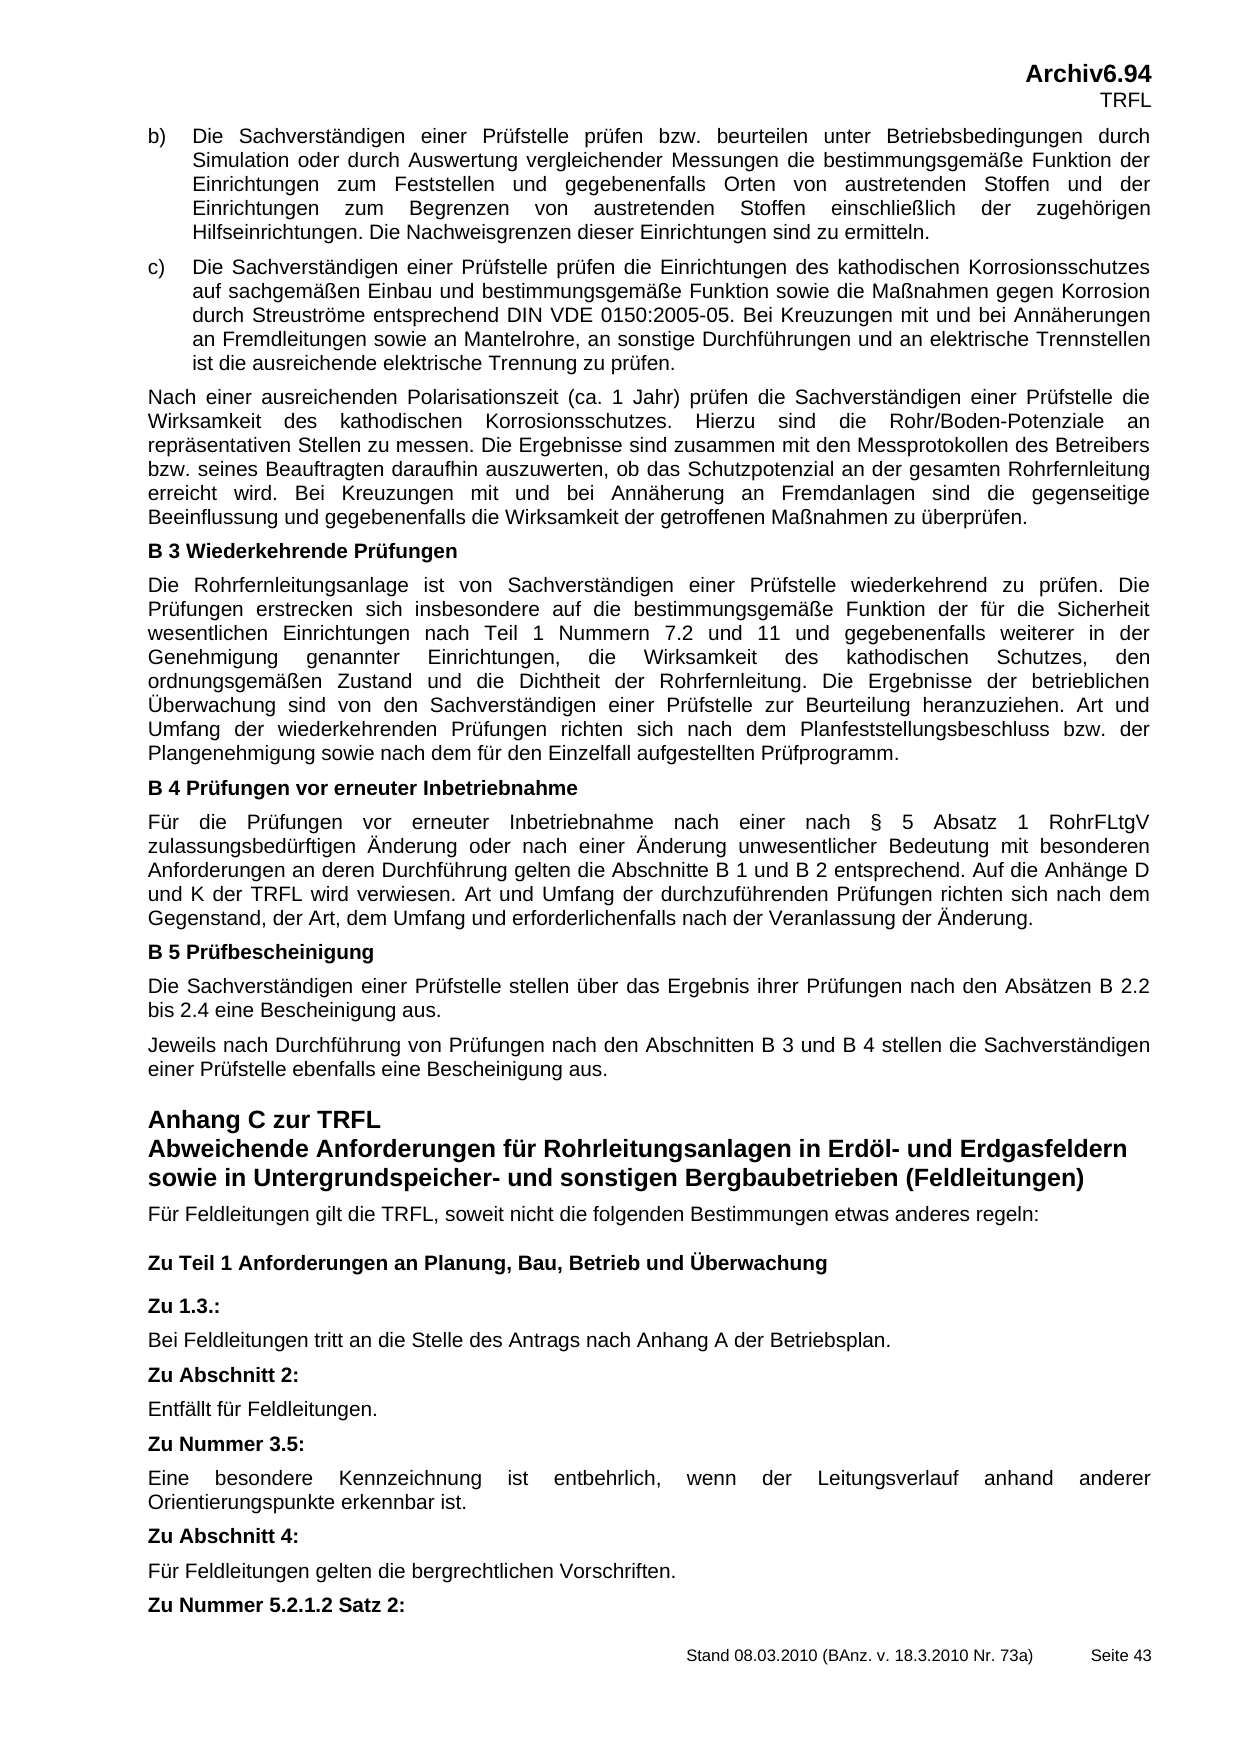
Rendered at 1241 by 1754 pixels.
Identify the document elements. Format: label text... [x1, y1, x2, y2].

subtitle Anhang C zur TRFL Abweichende Anforderungen für Rohrleitungsanlagen in Erdöl- und Erdgasfeldern sowie in Untergrundspeicher- und sonstigen Bergbaubetrieben (Feldleitungen) [148, 1106, 1152, 1192]
text Für Feldleitungen gilt die TRFL, soweit nicht die folgenden Bestimmungen etwas anderes regeln: [148, 1202, 1152, 1226]
text Die Rohrfernleitungsanlage ist von Sachverständigen einer Prüfstelle wiederkehrend zu prüfen. Die Prüfungen erstrecken sich insbesondere auf die bestimmungsgemäße Funktion der für die Sicherheit wesentlichen Einrichtungen nach Teil 1 Nummern 7.2 und 11 und gegebenenfalls weiterer in der Genehmigung genannter Einrichtungen, die Wirksamkeit des kathodischen Schutzes, den ordnungsgemäßen Zustand und die Dichtheit der Rohrfernleitung. Die Ergebnisse der betrieblichen Überwachung sind von den Sachverständigen einer Prüfstelle zur Beurteilung heranzuziehen. Art und Umfang der wiederkehrenden Prüfungen richten sich nach dem Planfeststellungsbeschluss bzw. der Plangenehmigung sowie nach dem für den Einzelfall aufgestellten Prüfprogramm. [148, 573, 1152, 765]
text Zu Nummer 5.2.1.2 Satz 2: [148, 1593, 1152, 1617]
text Zu Nummer 3.5: [148, 1431, 1152, 1455]
text Jeweils nach Durchführung von Prüfungen nach den Abschnitten B 3 und B 4 stellen die Sachverständigen einer Prüfstelle ebenfalls eine Bescheinigung aus. [148, 1033, 1152, 1081]
text c) Die Sachverständigen einer Prüfstelle prüfen die Einrichtungen des kathodischen Korrosionsschutzes auf sachgemäßen Einbau und bestimmungsgemäße Funktion sowie die Maßnahmen gegen Korrosion durch Streuströme entsprechend DIN VDE 0150:2005-05. Bei Kreuzungen mit und bei Annäherungen an Fremdleitungen sowie an Mantelrohre, an sonstige Durchführungen und an elektrische Trennstellen ist die ausreichende elektrische Trennung zu prüfen. [148, 254, 1152, 374]
text B 5 Prüfbescheinigung [148, 940, 1152, 964]
text Die Sachverständigen einer Prüfstelle stellen über das Ergebnis ihrer Prüfungen nach den Absätzen B 2.2 bis 2.4 eine Bescheinigung aus. [148, 974, 1152, 1022]
text B 4 Prüfungen vor erneuter Inbetriebnahme [148, 775, 1152, 799]
text Entfällt für Feldleitungen. [148, 1397, 1152, 1421]
text Für Feldleitungen gelten die bergrechtlichen Vorschriften. [148, 1558, 1152, 1582]
text Eine besondere Kennzeichnung ist entbehrlich, wenn der Leitungsverlauf anhand anderer Orientierungspunkte erkennbar ist. [148, 1466, 1152, 1514]
text Zu 1.3.: [148, 1294, 1152, 1318]
text b) Die Sachverständigen einer Prüfstelle prüfen bzw. beurteilen unter Betriebsbedingungen durch Simulation oder durch Auswertung vergleichender Messungen die bestimmungsgemäße Funktion der Einrichtungen zum Feststellen und gegebenenfalls Orten von austretenden Stoffen und der Einrichtungen zum Begrenzen von austretenden Stoffen einschließlich der zugehörigen Hilfseinrichtungen. Die Nachweisgrenzen dieser Einrichtungen sind zu ermitteln. [148, 124, 1152, 244]
subtitle Zu Teil 1 Anforderungen an Planung, Bau, Betrieb und Überwachung [148, 1251, 1152, 1275]
text Bei Feldleitungen tritt an die Stelle des Antrags nach Anhang A der Betriebsplan. [148, 1328, 1152, 1352]
text Für die Prüfungen vor erneuter Inbetriebnahme nach einer nach § 5 Absatz 1 RohrFLtgV zulassungsbedürftigen Änderung oder nach einer Änderung unwesentlicher Bedeutung mit besonderen Anforderungen an deren Durchführung gelten die Abschnitte B 1 und B 2 entsprechend. Auf die Anhänge D und K der TRFL wird verwiesen. Art und Umfang der durchzuführenden Prüfungen richten sich nach dem Gegenstand, der Art, dem Umfang und erforderlichenfalls nach der Veranlassung der Änderung. [148, 810, 1152, 929]
text Zu Abschnitt 4: [148, 1524, 1152, 1548]
text B 3 Wiederkehrende Prüfungen [148, 539, 1152, 563]
text Nach einer ausreichenden Polarisationszeit (ca. 1 Jahr) prüfen die Sachverständigen einer Prüfstelle die Wirksamkeit des kathodischen Korrosionsschutzes. Hierzu sind die Rohr/Boden-Potenziale an repräsentativen Stellen zu messen. Die Ergebnisse sind zusammen mit den Messprotokollen des Betreibers bzw. seines Beauftragten daraufhin auszuwerten, ob das Schutzpotenzial an der gesamten Rohrfernleitung erreicht wird. Bei Kreuzungen mit und bei Annäherung an Fremdanlagen sind die gegenseitige Beeinflussung und gegebenenfalls die Wirksamkeit der getroffenen Maßnahmen zu überprüfen. [148, 385, 1152, 528]
text Zu Abschnitt 2: [148, 1363, 1152, 1387]
